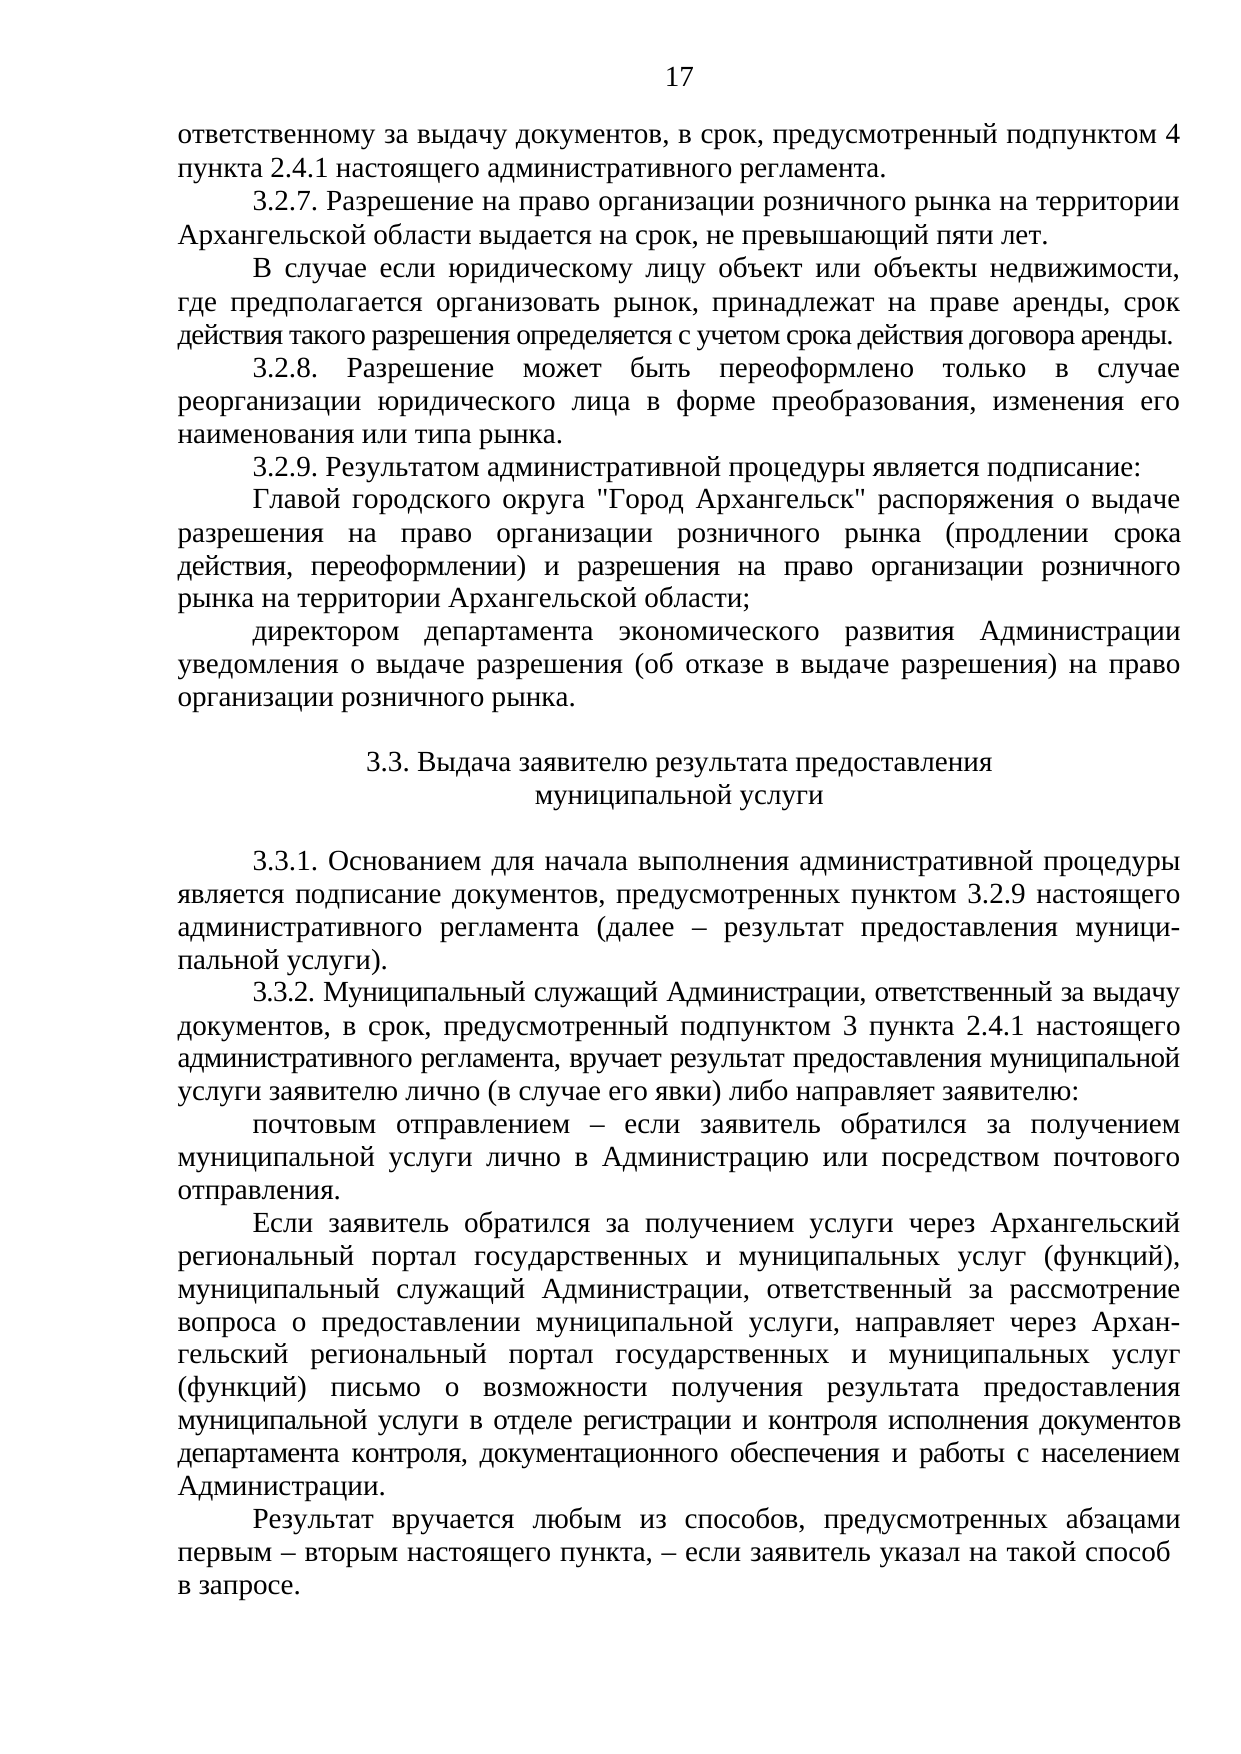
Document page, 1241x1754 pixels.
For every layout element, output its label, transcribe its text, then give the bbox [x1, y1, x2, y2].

text 3.3.2. Муниципальный служащий Администрации, ответственный за выдачу документов, в срок, предусмотренный подпунктом 3 пункта 2.4.1 настоящего административного регламента, вручает результат предоставления муниципальной услуги заявителю лично (в случае его явки) либо направляет заявителю: [177, 976, 1181, 1107]
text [177, 116, 1181, 183]
text Если заявитель обратился за получением услуги через Архангельский региональный портал государственных и муниципальных услуг (функций), муниципальный служащий Администрации, ответственный за рассмотрение вопроса о предоставлении муниципальной услуги, направляет через Архан-гельский региональный портал государственных и муниципальных услуг (функций) письмо о возможности получения результата предоставления муниципальной услуги в отделе регистрации и контроля исполнения документов департамента контроля, документационного обеспечения и работы с населением Администрации. [177, 1206, 1181, 1502]
text директором департамента экономического развития Администрации уведомления о выдаче разрешения (об отказе в выдаче разрешения) на право организации розничного рынка. [177, 614, 1181, 713]
text 3.2.8. Разрешение может быть переоформлено только в случае реорганизации юридического лица в форме преобразования, изменения его наименования или типа рынка. [177, 351, 1181, 450]
text 3.2.7. Разрешение на право организации розничного рынка на территории Архангельской области выдается на срок, не превышающий пяти лет. [177, 183, 1181, 250]
text 3.2.9. Результатом административной процедуры является подписание: [177, 450, 1181, 482]
text Главой городского округа "Город Архангельск" распоряжения о выдаче разрешения на право организации розничного рынка (продлении срока действия, переоформлении) и разрешения на право организации розничного рынка на территории Архангельской области; [177, 482, 1181, 614]
text 3.3. Выдача заявителю результата предоставления [177, 746, 1181, 778]
text муниципальной услуги [177, 778, 1181, 811]
text В случае если юридическому лицу объект или объекты недвижимости, где предполагается организовать рынок, принадлежат на праве аренды, срок действия такого разрешения определяется с учетом срока действия договора аренды. [177, 250, 1181, 351]
text 3.3.1. Основанием для начала выполнения административной процедуры является подписание документов, предусмотренных пунктом 3.2.9 настоящего административного регламента (далее – результат предоставления муници-пальной услуги). [177, 844, 1181, 976]
text почтовым отправлением – если заявитель обратился за получением муниципальной услуги лично в Администрацию или посредством почтового отправления. [177, 1107, 1181, 1206]
text Результат вручается любым из способов, предусмотренных абзацами первым – вторым настоящего пункта, – если заявитель указал на такой способ в запросе. [177, 1502, 1181, 1601]
